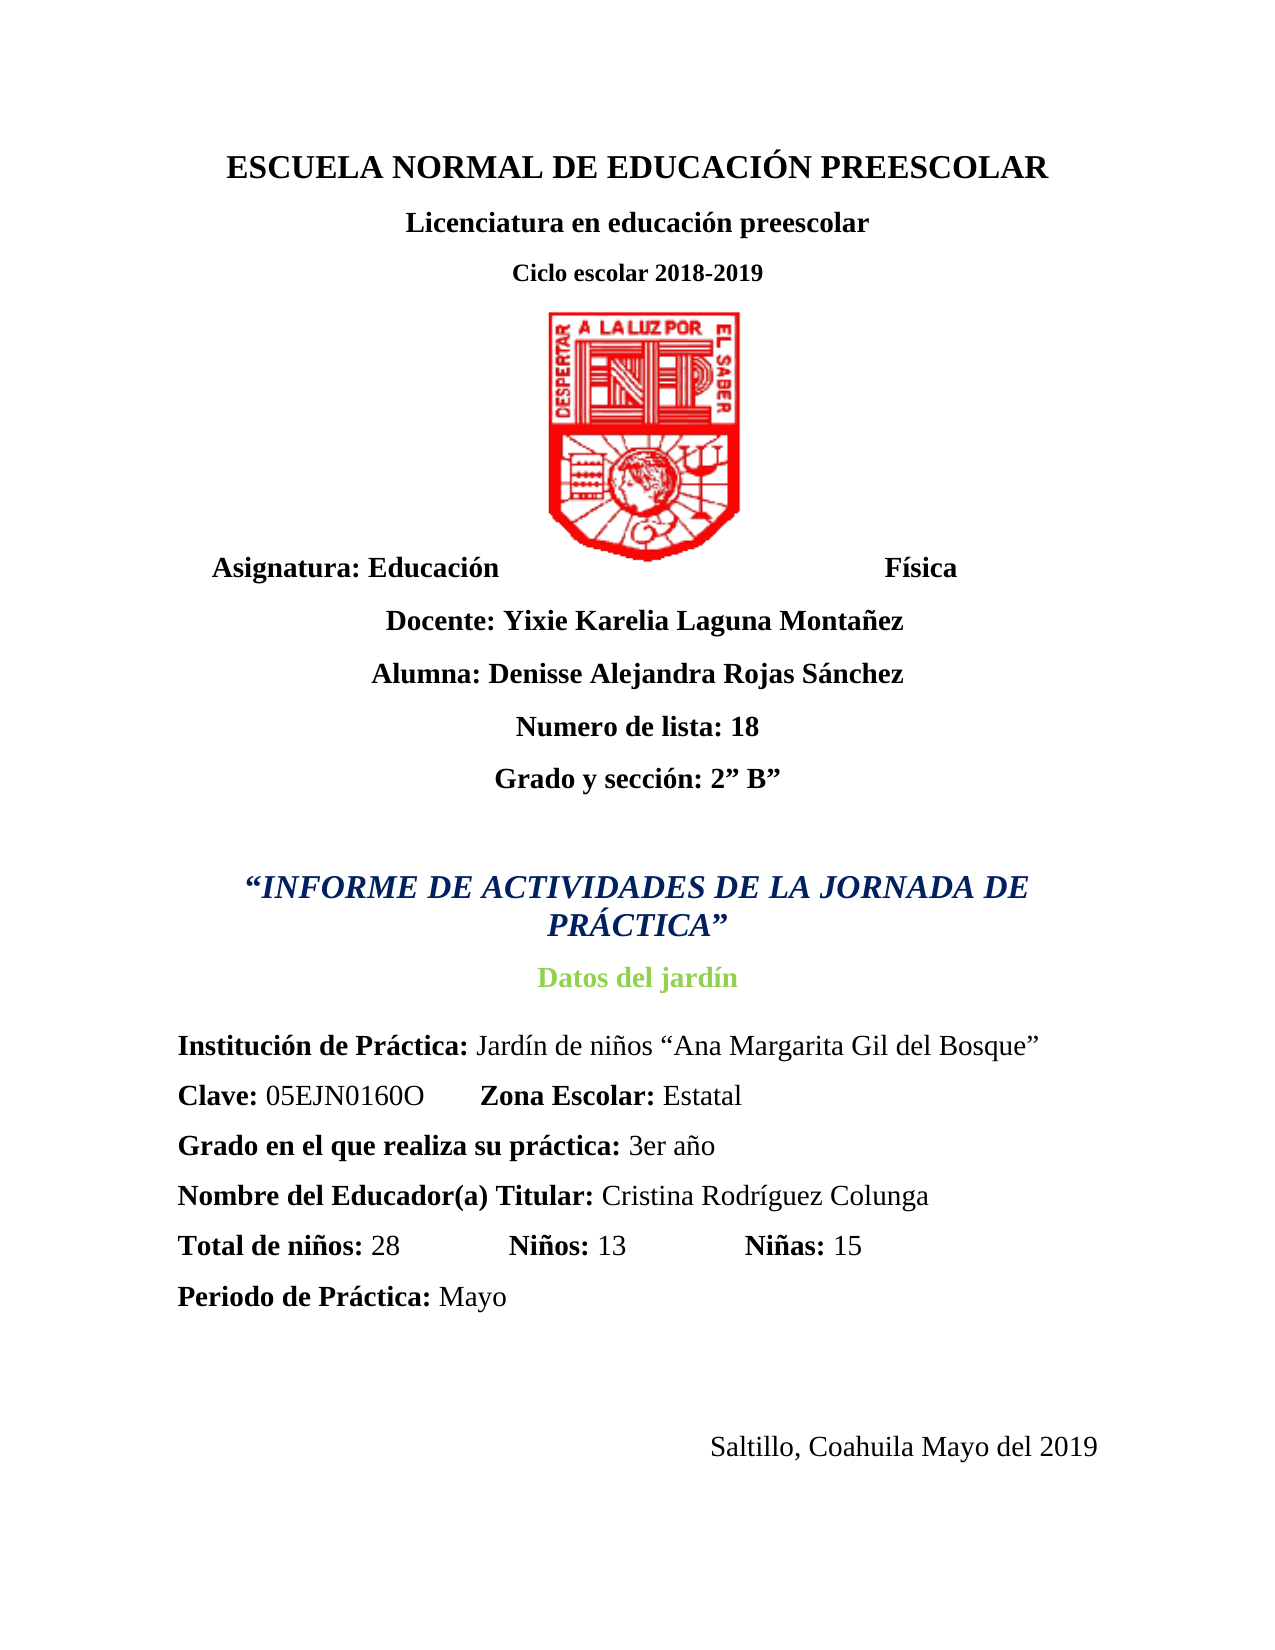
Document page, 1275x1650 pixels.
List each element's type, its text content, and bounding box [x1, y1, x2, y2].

text Grado y sección: 2” B” [177, 762, 1098, 795]
text ESCUELA NORMAL DE EDUCACIÓN PREESCOLAR [177, 148, 1098, 186]
text Grado en el que realiza su práctica: 3er año [177, 1128, 1098, 1162]
text Numero de lista: 18 [177, 709, 1098, 742]
text Periodo de Práctica: Mayo [177, 1279, 1098, 1312]
text Alumna: Denisse Alejandra Rojas Sánchez [177, 656, 1098, 689]
text Nombre del Educador(a) Titular: Cristina Rodríguez Colunga [177, 1178, 1098, 1212]
text Saltillo, Coahuila Mayo del 2019 [177, 1429, 1098, 1463]
text Ciclo escolar 2018-2019 [177, 258, 1098, 287]
text Asignatura: Educación Física [177, 550, 1098, 584]
text Clave: 05EJN0160O Zona Escolar: Estatal [177, 1078, 1098, 1111]
text “INFORME DE ACTIVIDADES DE LA JORNADA DE PRÁCTICA” [177, 867, 1098, 944]
text Docente: Yixie Karelia Laguna Montañez [177, 603, 1098, 637]
text Total de niños: 28 Niños: 13 Niñas: 15 [177, 1228, 1098, 1262]
text Licenciatura en educación preescolar [177, 206, 1098, 239]
picture [540, 307, 744, 563]
text Datos del jardín [177, 961, 1098, 994]
text Institución de Práctica: Jardín de niños “Ana Margarita Gil del Bosque” [177, 1028, 1098, 1061]
